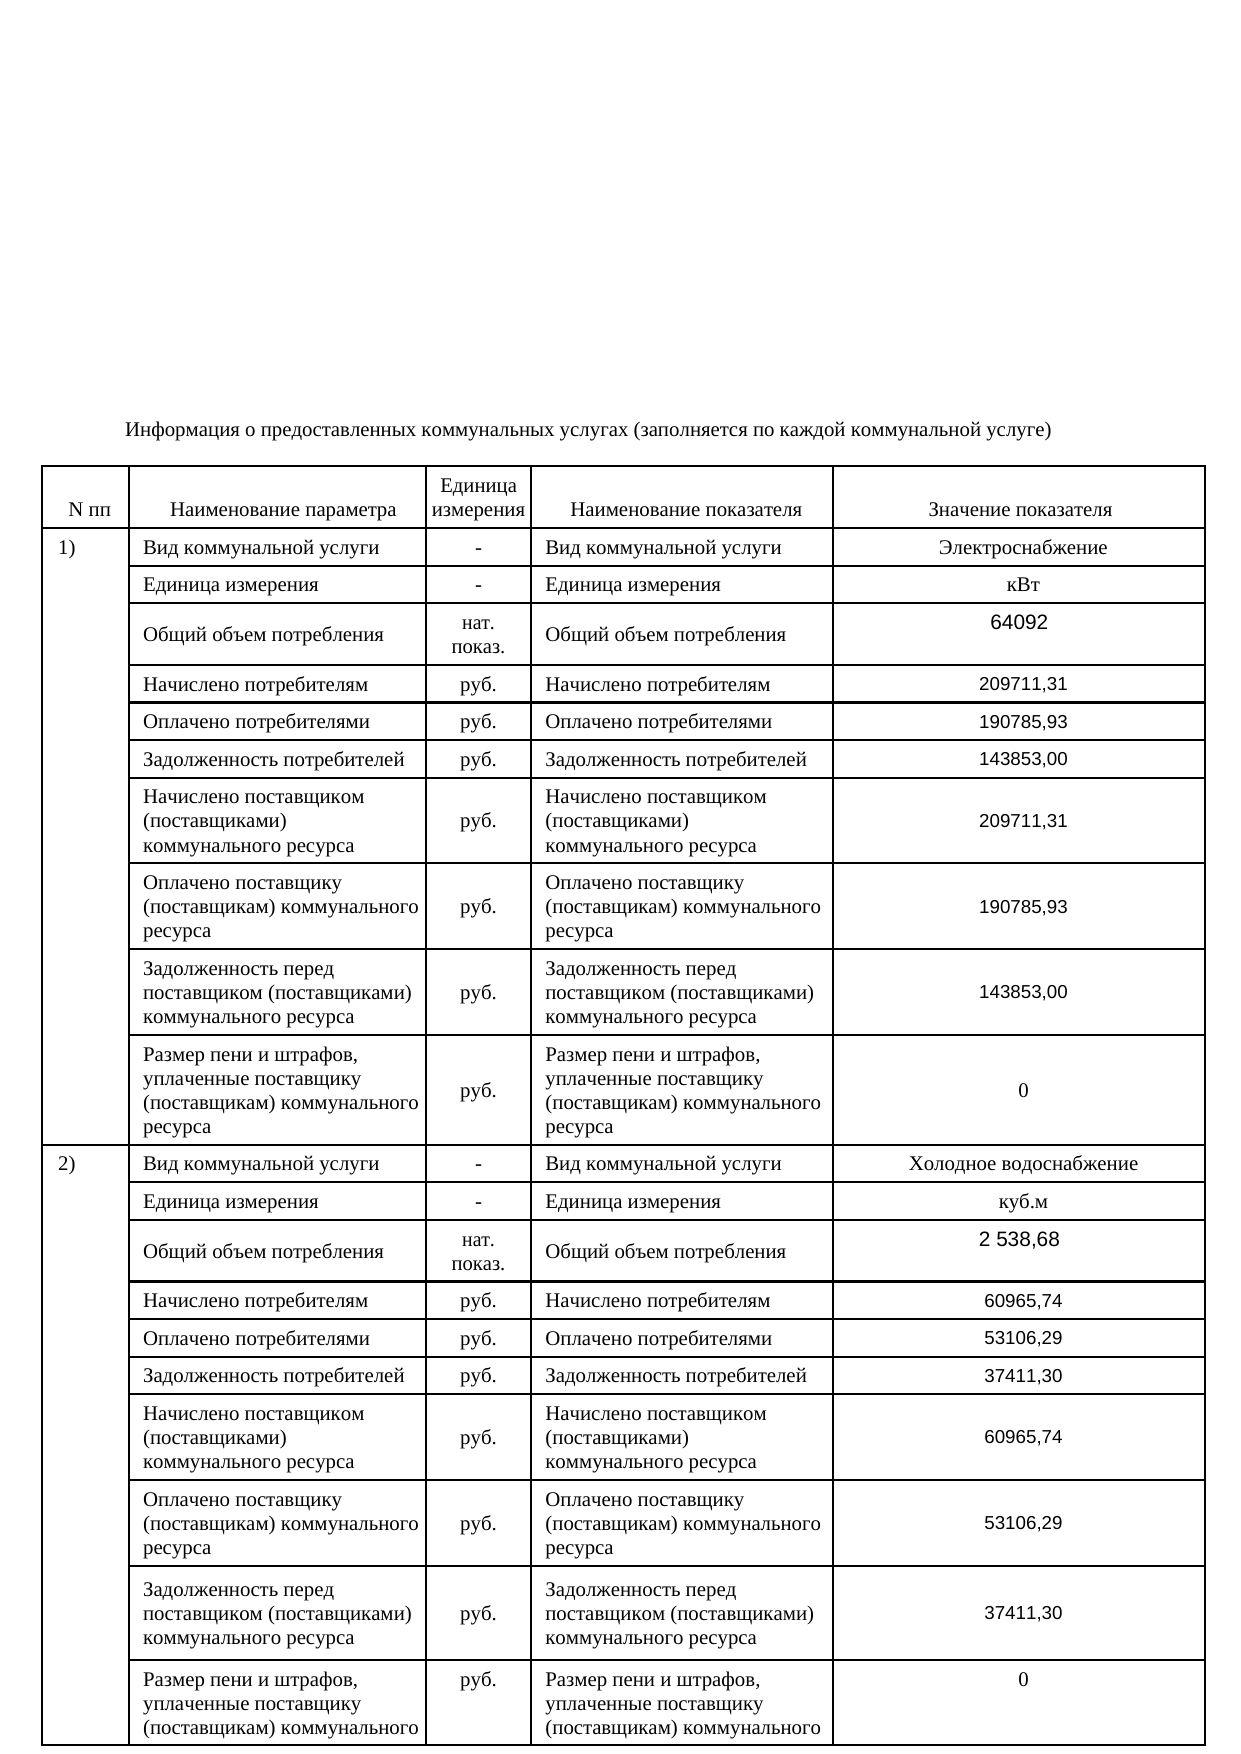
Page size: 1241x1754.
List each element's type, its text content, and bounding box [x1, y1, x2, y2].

table_cell 53106,29 [834, 1320, 1204, 1356]
table_cell Задолженность потребителей [130, 1358, 425, 1393]
table_cell Начислено поставщиком (поставщиками) коммунального ресурса [532, 1395, 832, 1479]
table_cell Оплачено потребителями [532, 1320, 832, 1356]
table_cell Задолженность перед поставщиком (поставщиками) коммунального ресурса [130, 950, 425, 1034]
table_cell Размер пени и штрафов, уплаченные поставщику (поставщикам) коммунального ресурса [532, 1036, 832, 1143]
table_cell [130, 1661, 425, 1744]
table_cell Начислено потребителям [532, 666, 832, 701]
table_cell Электроснабжение [834, 529, 1204, 564]
table_cell руб. [427, 741, 530, 777]
table_cell Вид коммунальной услуги [130, 1146, 425, 1181]
table_cell руб. [427, 864, 530, 948]
table_cell руб. [427, 1283, 530, 1318]
table_cell 53106,29 [834, 1481, 1204, 1565]
table_cell Начислено потребителям [130, 666, 425, 701]
table_cell Размер пени и штрафов, уплаченные поставщику (поставщикам) коммунального ресурса [130, 1036, 425, 1143]
table_cell 37411,30 [834, 1567, 1204, 1659]
table_cell Задолженность потребителей [532, 1358, 832, 1393]
table_cell руб. [427, 1661, 530, 1744]
table_cell 0 [834, 1036, 1204, 1143]
table_cell 190785,93 [834, 704, 1204, 739]
table_cell 60965,74 [834, 1395, 1204, 1479]
table_cell Единица измерения [130, 567, 425, 602]
table_cell 190785,93 [834, 864, 1204, 948]
text Информация о предоставленных коммунальных услугах (заполняется по каждой коммунальной услуге) [125, 417, 1205, 441]
table_cell 209711,31 [834, 779, 1204, 862]
table_cell Оплачено поставщику (поставщикам) коммунального ресурса [130, 1481, 425, 1565]
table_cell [532, 1661, 832, 1744]
table_cell руб. [427, 1481, 530, 1565]
table_cell руб. [427, 704, 530, 739]
table_cell Общий объем потребления [532, 604, 832, 664]
table_cell Начислено потребителям [130, 1283, 425, 1318]
table_cell руб. [427, 1567, 530, 1659]
table_cell 37411,30 [834, 1358, 1204, 1393]
table_cell 143853,00 [834, 950, 1204, 1034]
table_cell 60965,74 [834, 1283, 1204, 1318]
table_cell Оплачено поставщику (поставщикам) коммунального ресурса [532, 1481, 832, 1565]
table_header Наименование параметра [130, 467, 425, 527]
table_cell 1) [43, 529, 128, 1143]
table_cell руб. [427, 950, 530, 1034]
table_cell кВт [834, 567, 1204, 602]
table_cell куб.м [834, 1183, 1204, 1219]
table_cell Общий объем потребления [130, 1221, 425, 1280]
table_cell нат. показ. [427, 604, 530, 664]
table_header Единица измерения [427, 467, 530, 527]
table_cell Задолженность перед поставщиком (поставщиками) коммунального ресурса [130, 1567, 425, 1659]
table_cell Единица измерения [532, 1183, 832, 1219]
table_cell Задолженность потребителей [130, 741, 425, 777]
table_cell Задолженность потребителей [532, 741, 832, 777]
table_cell руб. [427, 1358, 530, 1393]
table_cell руб. [427, 666, 530, 701]
table_cell - [427, 1183, 530, 1219]
table_cell Холодное водоснабжение [834, 1146, 1204, 1181]
table_cell 0 [834, 1661, 1204, 1744]
table_cell 209711,31 [834, 666, 1204, 701]
table_cell - [427, 567, 530, 602]
table_header Наименование показателя [532, 467, 832, 527]
table_cell Оплачено поставщику (поставщикам) коммунального ресурса [532, 864, 832, 948]
table_cell руб. [427, 1036, 530, 1143]
table_cell 2) [43, 1146, 128, 1744]
table_cell руб. [427, 1320, 530, 1356]
table_header N пп [43, 467, 128, 527]
table_cell - [427, 529, 530, 564]
table_cell руб. [427, 1395, 530, 1479]
table_cell руб. [427, 779, 530, 862]
table_cell Общий объем потребления [130, 604, 425, 664]
table_cell Вид коммунальной услуги [532, 529, 832, 564]
table_cell Начислено поставщиком (поставщиками) коммунального ресурса [130, 779, 425, 862]
table_cell Общий объем потребления [532, 1221, 832, 1280]
table_cell Задолженность перед поставщиком (поставщиками) коммунального ресурса [532, 950, 832, 1034]
table_cell Единица измерения [130, 1183, 425, 1219]
table_cell Начислено поставщиком (поставщиками) коммунального ресурса [532, 779, 832, 862]
table_cell нат. показ. [427, 1221, 530, 1280]
table_cell Начислено поставщиком (поставщиками) коммунального ресурса [130, 1395, 425, 1479]
table_cell Вид коммунальной услуги [130, 529, 425, 564]
table_cell 2 538,68 [834, 1221, 1204, 1280]
table_cell Вид коммунальной услуги [532, 1146, 832, 1181]
table_cell - [427, 1146, 530, 1181]
table_header Значение показателя [834, 467, 1204, 527]
table_cell 143853,00 [834, 741, 1204, 777]
table_cell Оплачено потребителями [130, 704, 425, 739]
table_cell Оплачено поставщику (поставщикам) коммунального ресурса [130, 864, 425, 948]
table_cell Задолженность перед поставщиком (поставщиками) коммунального ресурса [532, 1567, 832, 1659]
table_cell Единица измерения [532, 567, 832, 602]
table_cell Начислено потребителям [532, 1283, 832, 1318]
table_cell Оплачено потребителями [130, 1320, 425, 1356]
table_cell Оплачено потребителями [532, 704, 832, 739]
table_cell 64092 [834, 604, 1204, 664]
